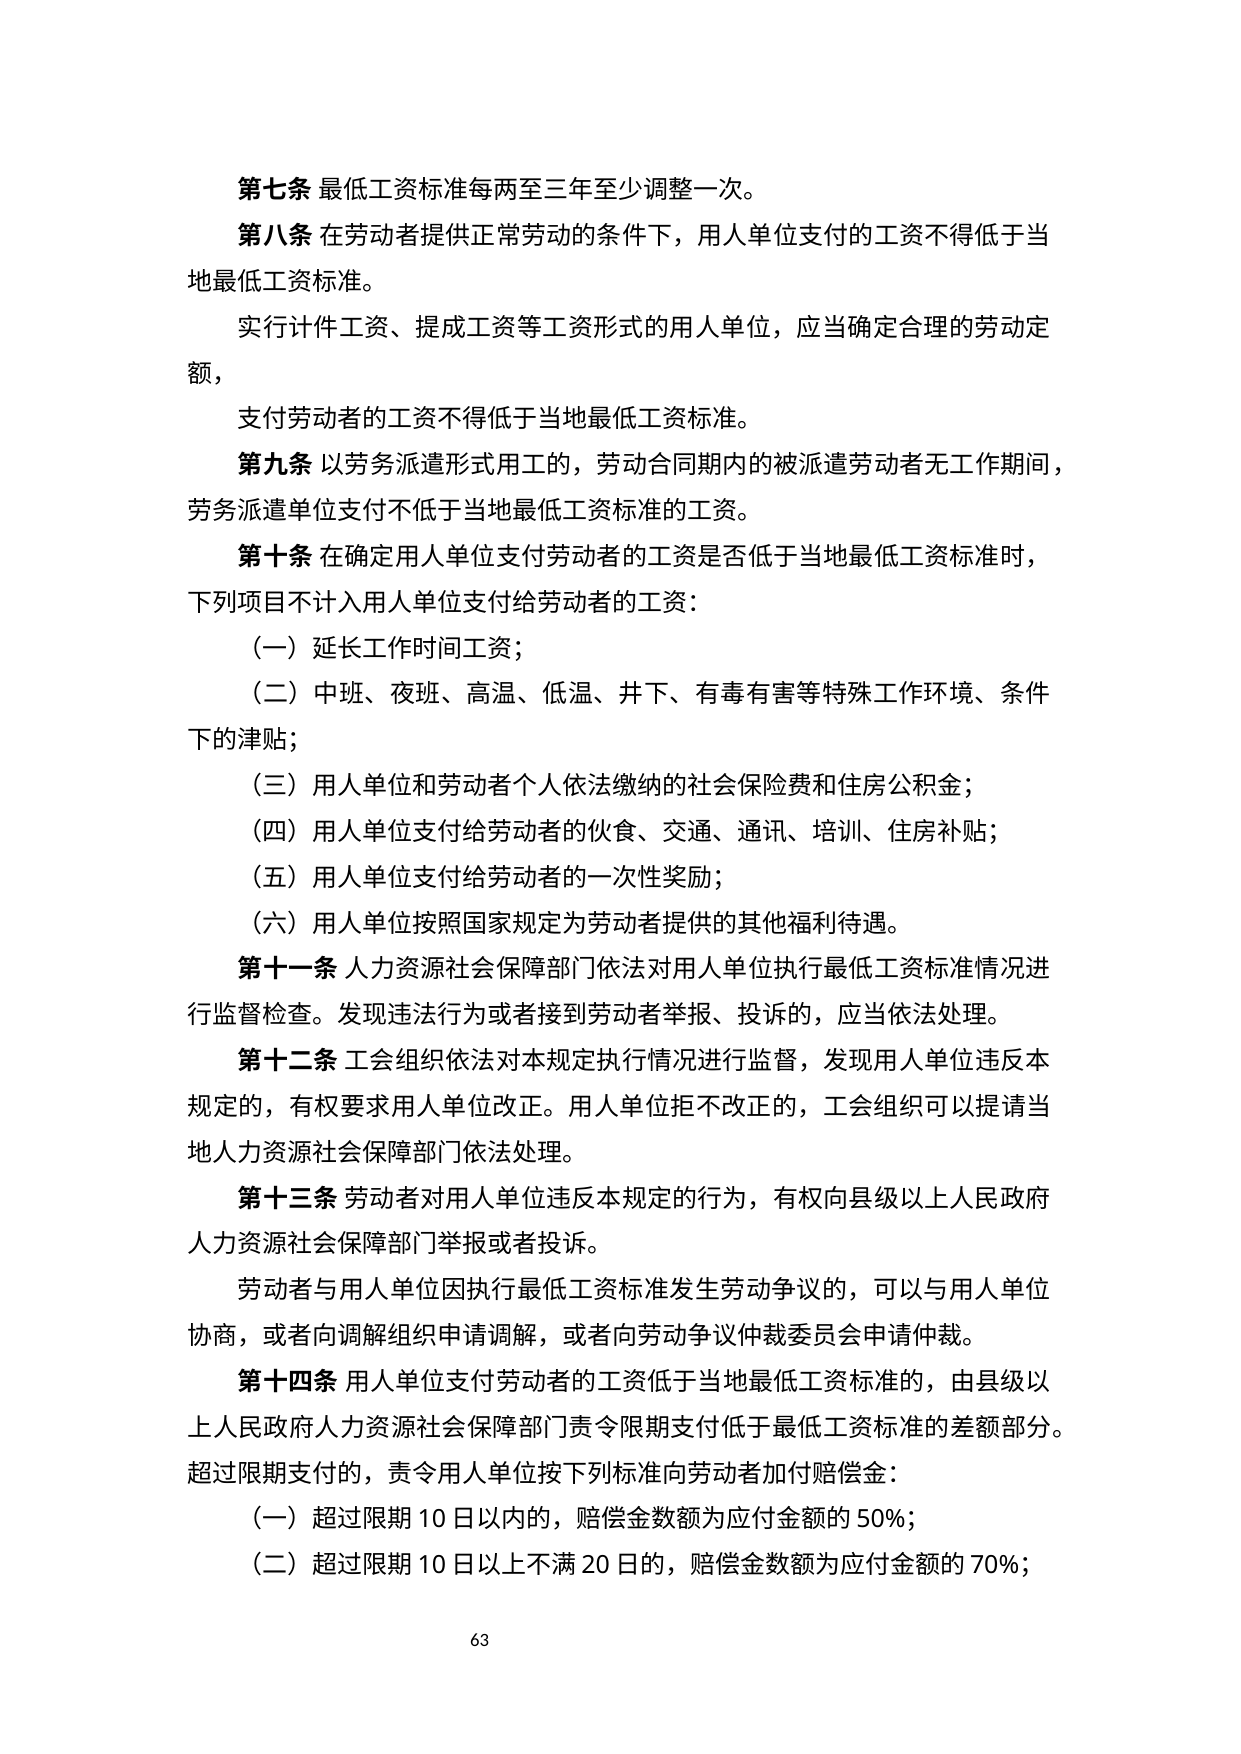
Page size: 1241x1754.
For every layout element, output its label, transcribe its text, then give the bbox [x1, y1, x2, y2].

text 第十二条 工会组织依法对本规定执行情况进行监督，发现用人单位违反本规定的，有权要求用人单位改正。用人单位拒不改正的，工会组织可以提请当地人力资源社会保障部门依法处理。 [187, 1033, 1053, 1170]
text 第八条 在劳动者提供正常劳动的条件下，用人单位支付的工资不得低于当地最低工资标准。 [187, 208, 1053, 299]
text 第十四条 用人单位支付劳动者的工资低于当地最低工资标准的，由县级以上人民政府人力资源社会保障部门责令限期支付低于最低工资标准的差额部分。超过限期支付的，责令用人单位按下列标准向劳动者加付赔偿金： [187, 1354, 1053, 1491]
text （一）延长工作时间工资； [187, 620, 1053, 666]
text （四）用人单位支付给劳动者的伙食、交通、通讯、培训、住房补贴； [187, 804, 1053, 849]
text 实行计件工资、提成工资等工资形式的用人单位，应当确定合理的劳动定额， [187, 299, 1053, 391]
text 第九条 以劳务派遣形式用工的，劳动合同期内的被派遣劳动者无工作期间，劳务派遣单位支付不低于当地最低工资标准的工资。 [187, 437, 1053, 529]
text 支付劳动者的工资不得低于当地最低工资标准。 [187, 391, 1053, 437]
text （二）中班、夜班、高温、低温、井下、有毒有害等特殊工作环境、条件下的津贴； [187, 666, 1053, 758]
text 第十一条 人力资源社会保障部门依法对用人单位执行最低工资标准情况进行监督检查。发现违法行为或者接到劳动者举报、投诉的，应当依法处理。 [187, 941, 1053, 1033]
text （一）超过限期10日以内的，赔偿金数额为应付金额的50%； [187, 1491, 1053, 1537]
text （二）超过限期10日以上不满20日的，赔偿金数额为应付金额的70%； [187, 1537, 1053, 1583]
text （五）用人单位支付给劳动者的一次性奖励； [187, 849, 1053, 895]
text 第十三条 劳动者对用人单位违反本规定的行为，有权向县级以上人民政府人力资源社会保障部门举报或者投诉。 [187, 1170, 1053, 1262]
text 劳动者与用人单位因执行最低工资标准发生劳动争议的，可以与用人单位协商，或者向调解组织申请调解，或者向劳动争议仲裁委员会申请仲裁。 [187, 1262, 1053, 1354]
text （三）用人单位和劳动者个人依法缴纳的社会保险费和住房公积金； [187, 758, 1053, 804]
text 第十条 在确定用人单位支付劳动者的工资是否低于当地最低工资标准时，下列项目不计入用人单位支付给劳动者的工资： [187, 529, 1053, 620]
text （六）用人单位按照国家规定为劳动者提供的其他福利待遇。 [187, 895, 1053, 941]
text 第七条 最低工资标准每两至三年至少调整一次。 [187, 162, 1053, 208]
